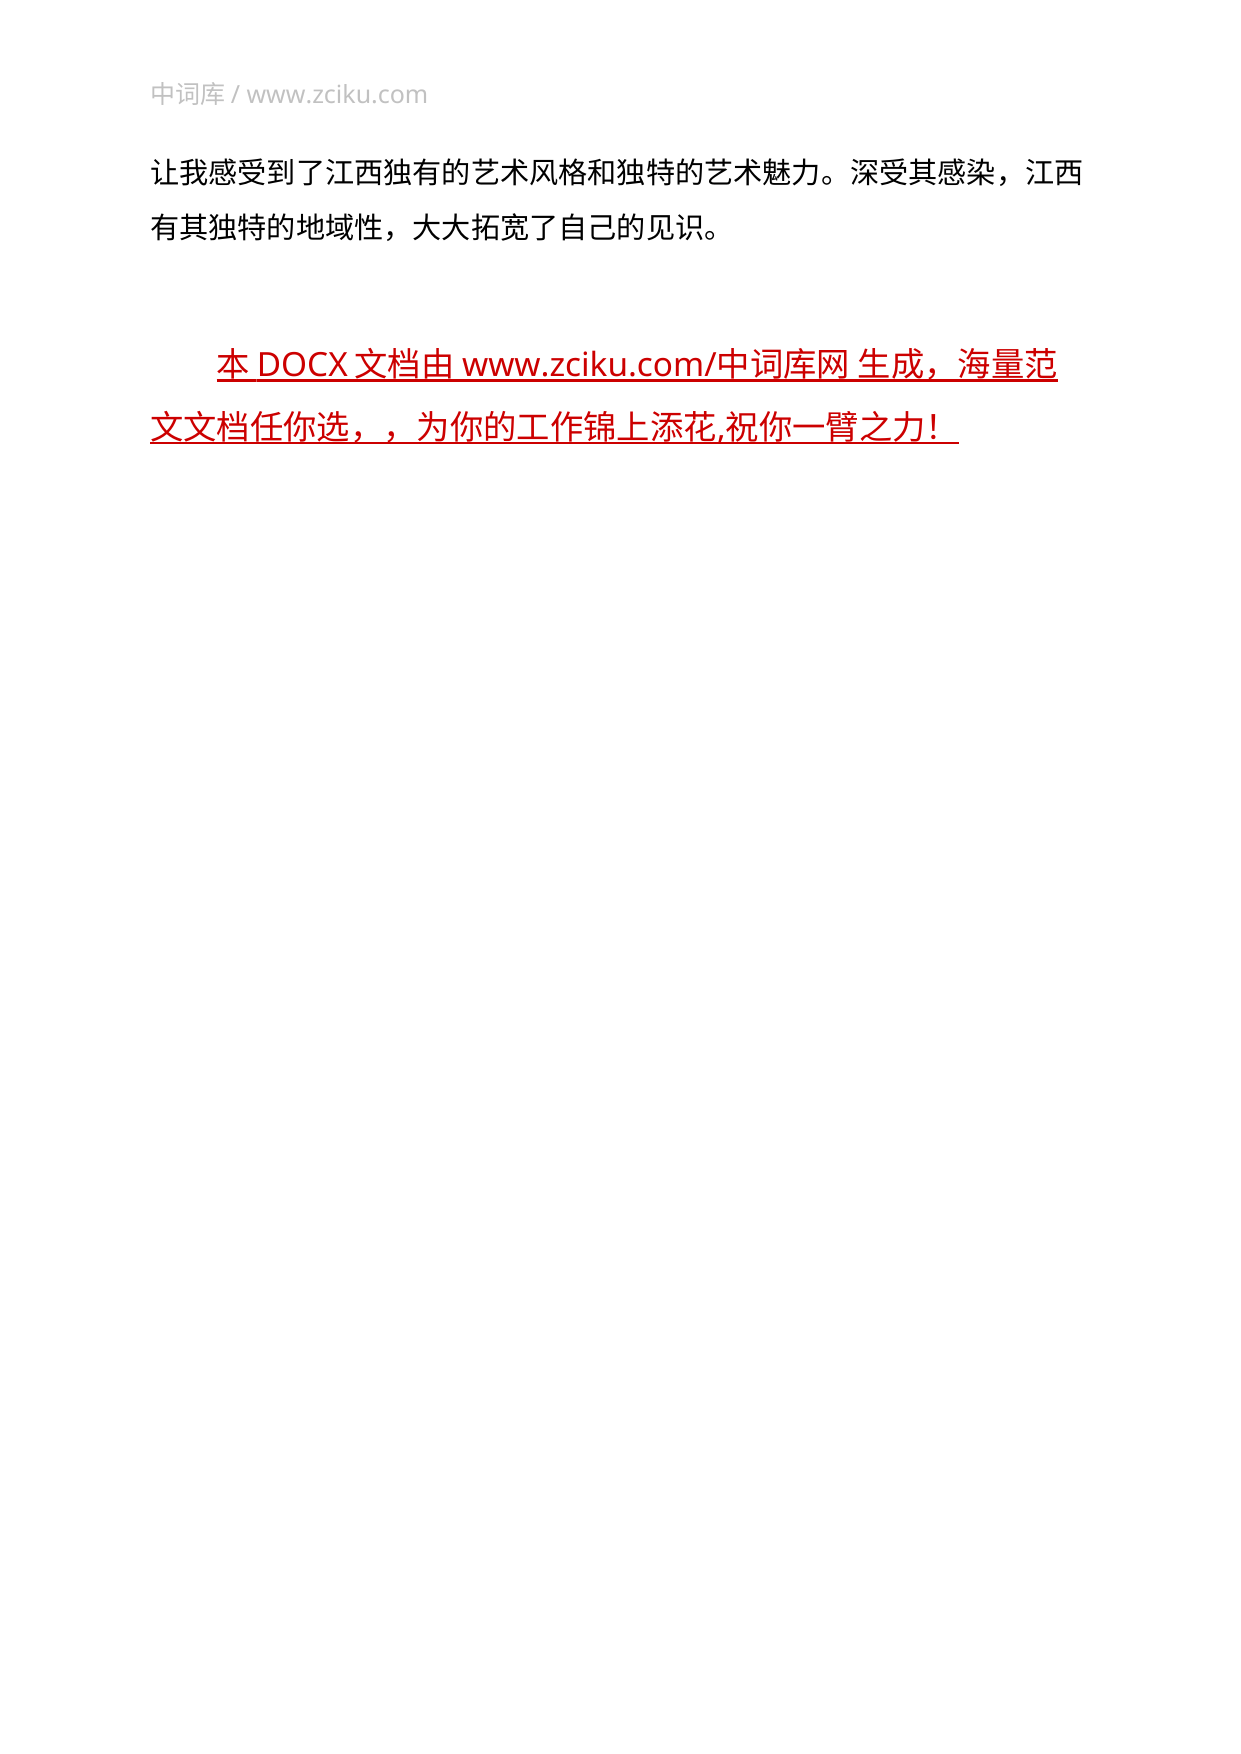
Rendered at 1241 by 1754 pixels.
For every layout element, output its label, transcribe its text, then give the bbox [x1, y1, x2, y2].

text 本DOCX文档由 www.zciku.com/中词库网 生成，海量范文文档任你选，，为你的工作锦上添花,祝你一臂之力！ [150, 338, 1090, 449]
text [150, 150, 1090, 247]
